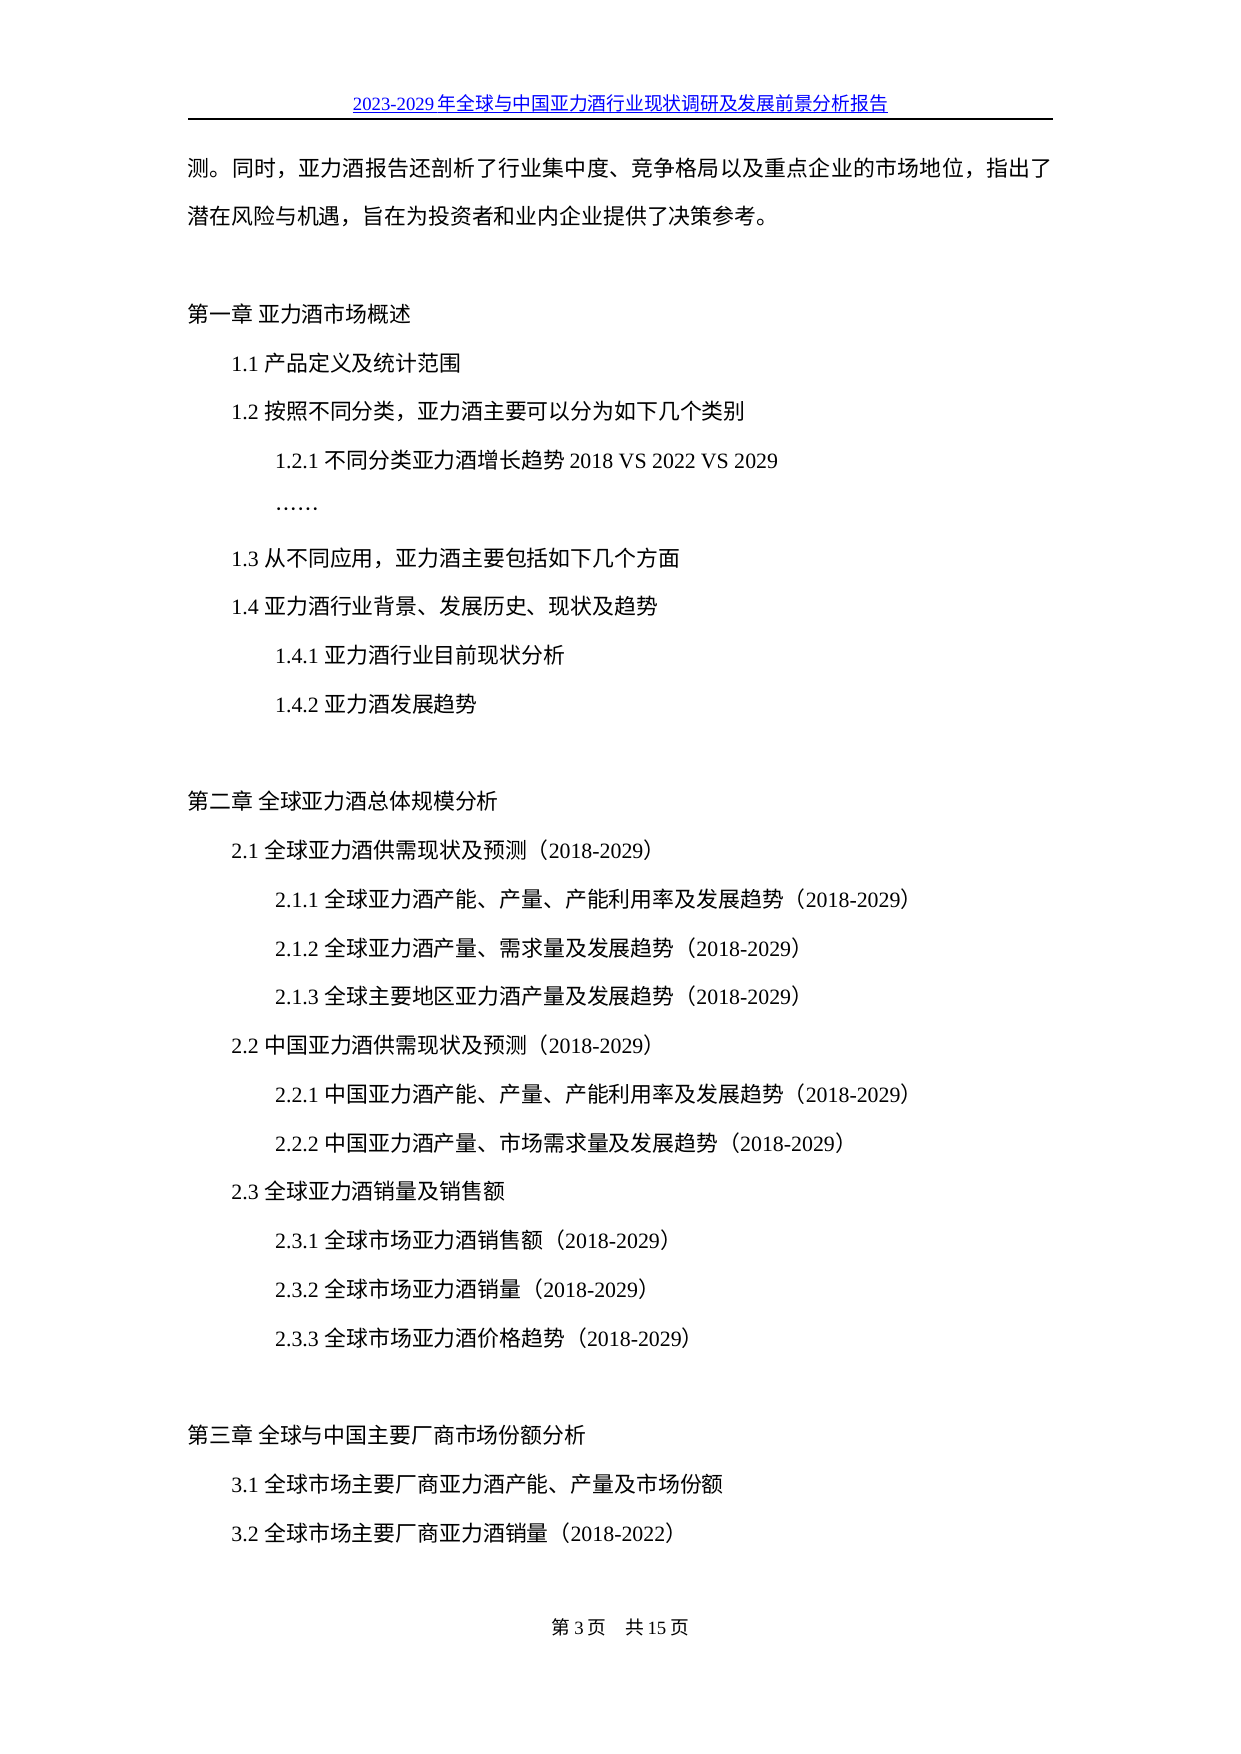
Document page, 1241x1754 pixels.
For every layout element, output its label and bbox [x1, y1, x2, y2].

text [187, 150, 1053, 1548]
